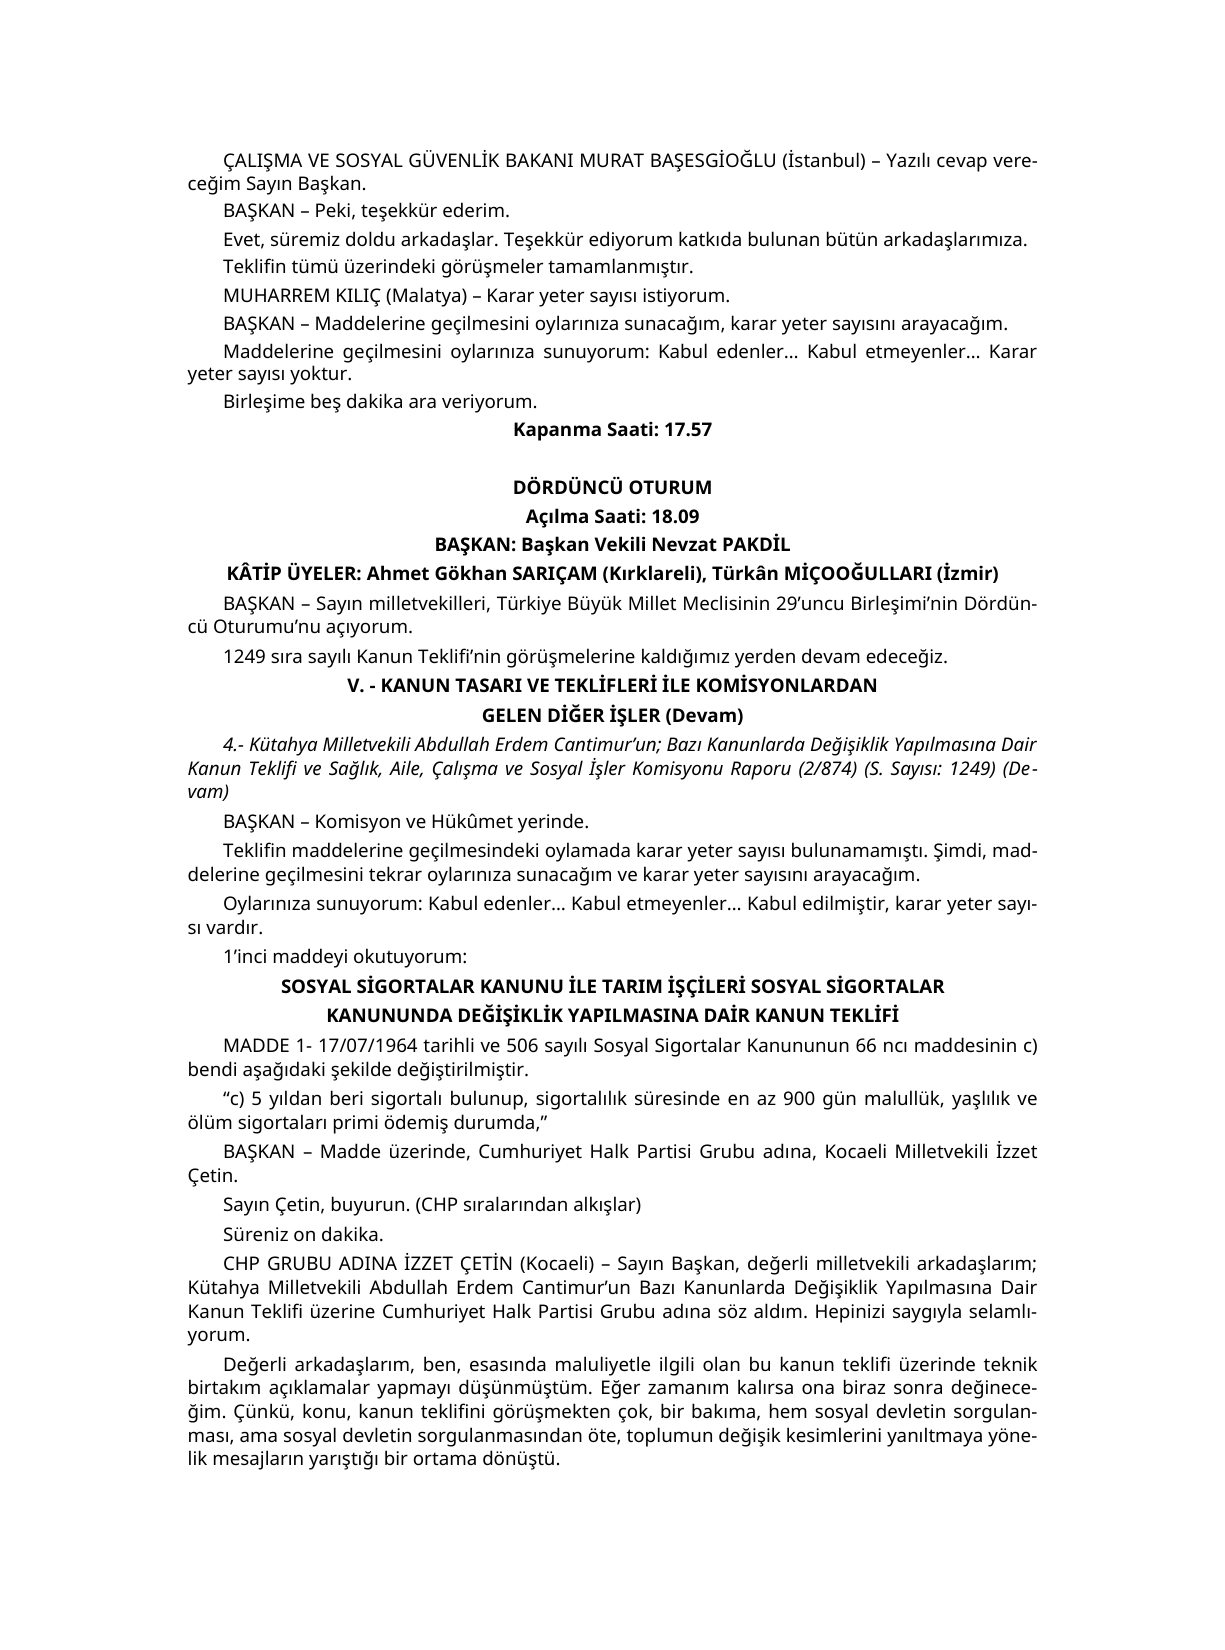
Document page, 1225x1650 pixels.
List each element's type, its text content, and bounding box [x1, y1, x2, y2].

text BAŞKAN – Peki, teşekkür ederim. [187, 200, 1037, 222]
text Kapanma Saati: 17.57 [187, 418, 1037, 441]
text Açılma Saati: 18.09 [187, 505, 1037, 528]
text 4.- Kütahya Milletvekili Abdullah Erdem Cantimur’un; Bazı Kanunlarda Değişiklik Yapılmasına Dair Kanun Teklifi ve Sağlık, Aile, Çalışma ve Sosyal İşler Komisyonu Raporu (2/874) (S. Sayısı: 1249) (Devam) [187, 733, 1037, 803]
text CHP GRUBU ADINA İZZET ÇETİN (Kocaeli) – Sayın Başkan, değerli milletvekili arkadaşlarım; Kütahya Milletvekili Abdullah Erdem Cantimur’un Bazı Kanunlarda Değişiklik Yapılmasına Dair Kanun Teklifi üzerine Cumhuriyet Halk Partisi Grubu adına söz aldım. Hepinizi saygıyla selamlıyorum. [187, 1252, 1037, 1346]
text Maddelerine geçilmesini oylarınıza sunuyorum: Kabul edenler… Kabul etmeyenler… Karar yeter sayısı yoktur. [187, 340, 1037, 385]
text Teklifin maddelerine geçilmesindeki oylamada karar yeter sayısı bulunamamıştı. Şimdi, maddelerine geçilmesini tekrar oylarınıza sunacağım ve karar yeter sayısını arayacağım. [187, 839, 1037, 886]
text GELEN DİĞER İŞLER (Devam) [187, 703, 1037, 727]
text 1’inci maddeyi okutuyorum: [187, 945, 1037, 969]
text KÂTİP ÜYELER: Ahmet Gökhan SARIÇAM (Kırklareli), Türkân MİÇOOĞULLARI (İzmir) [187, 562, 1037, 585]
text 1249 sıra sayılı Kanun Teklifi’nin görüşmelerine kaldığımız yerden devam edeceğiz. [187, 644, 1037, 668]
text ÇALIŞMA VE SOSYAL GÜVENLİK BAKANI MURAT BAŞESGİOĞLU (İstanbul) – Yazılı cevap vereceğim Sayın Başkan. [187, 150, 1037, 194]
text SOSYAL SİGORTALAR KANUNU İLE TARIM İŞÇİLERİ SOSYAL SİGORTALAR [187, 974, 1037, 998]
text Evet, süremiz doldu arkadaşlar. Teşekkür ediyorum katkıda bulunan bütün arkadaşlarımıza. [187, 228, 1037, 250]
text Süreniz on dakika. [187, 1222, 1037, 1246]
text V. - KANUN TASARI VE TEKLİFLERİ İLE KOMİSYONLARDAN [187, 674, 1037, 697]
text Değerli arkadaşlarım, ben, esasında maluliyetle ilgili olan bu kanun teklifi üzerinde teknik birtakım açıklamalar yapmayı düşünmüştüm. Eğer zamanım kalırsa ona biraz sonra değineceğim. Çünkü, konu, kanun teklifini görüşmekten çok, bir bakıma, hem sosyal devletin sorgulanması, ama sosyal devletin sorgulanmasından öte, toplumun değişik kesimlerini yanıltmaya yönelik mesajların yarıştığı bir ortama dönüştü. [187, 1352, 1037, 1471]
text Birleşime beş dakika ara veriyorum. [187, 391, 1037, 413]
text BAŞKAN – Sayın milletvekilleri, Türkiye Büyük Millet Meclisinin 29’uncu Birleşimi’nin Dördüncü Oturumu’nu açıyorum. [187, 591, 1037, 638]
text BAŞKAN – Komisyon ve Hükûmet yerinde. [187, 809, 1037, 833]
text “c) 5 yıldan beri sigortalı bulunup, sigortalılık süresinde en az 900 gün malullük, yaşlılık ve ölüm sigortaları primi ödemiş durumda,” [187, 1087, 1037, 1134]
text BAŞKAN – Maddelerine geçilmesini oylarınıza sunacağım, karar yeter sayısını arayacağım. [187, 312, 1037, 334]
text Teklifin tümü üzerindeki görüşmeler tamamlanmıştır. [187, 256, 1037, 278]
text BAŞKAN – Madde üzerinde, Cumhuriyet Halk Partisi Grubu adına, Kocaeli Milletvekili İzzet Çetin. [187, 1140, 1037, 1187]
text MADDE 1- 17/07/1964 tarihli ve 506 sayılı Sosyal Sigortalar Kanununun 66 ncı maddesinin c) bendi aşağıdaki şekilde değiştirilmiştir. [187, 1033, 1037, 1081]
text Sayın Çetin, buyurun. (CHP sıralarından alkışlar) [187, 1193, 1037, 1217]
text Oylarınıza sunuyorum: Kabul edenler… Kabul etmeyenler… Kabul edilmiştir, karar yeter sayısı vardır. [187, 892, 1037, 939]
text KANUNUNDA DEĞİŞİKLİK YAPILMASINA DAİR KANUN TEKLİFİ [187, 1004, 1037, 1028]
text BAŞKAN: Başkan Vekili Nevzat PAKDİL [187, 533, 1037, 556]
text DÖRDÜNCÜ OTURUM [187, 476, 1037, 499]
text MUHARREM KILIÇ (Malatya) – Karar yeter sayısı istiyorum. [187, 284, 1037, 306]
